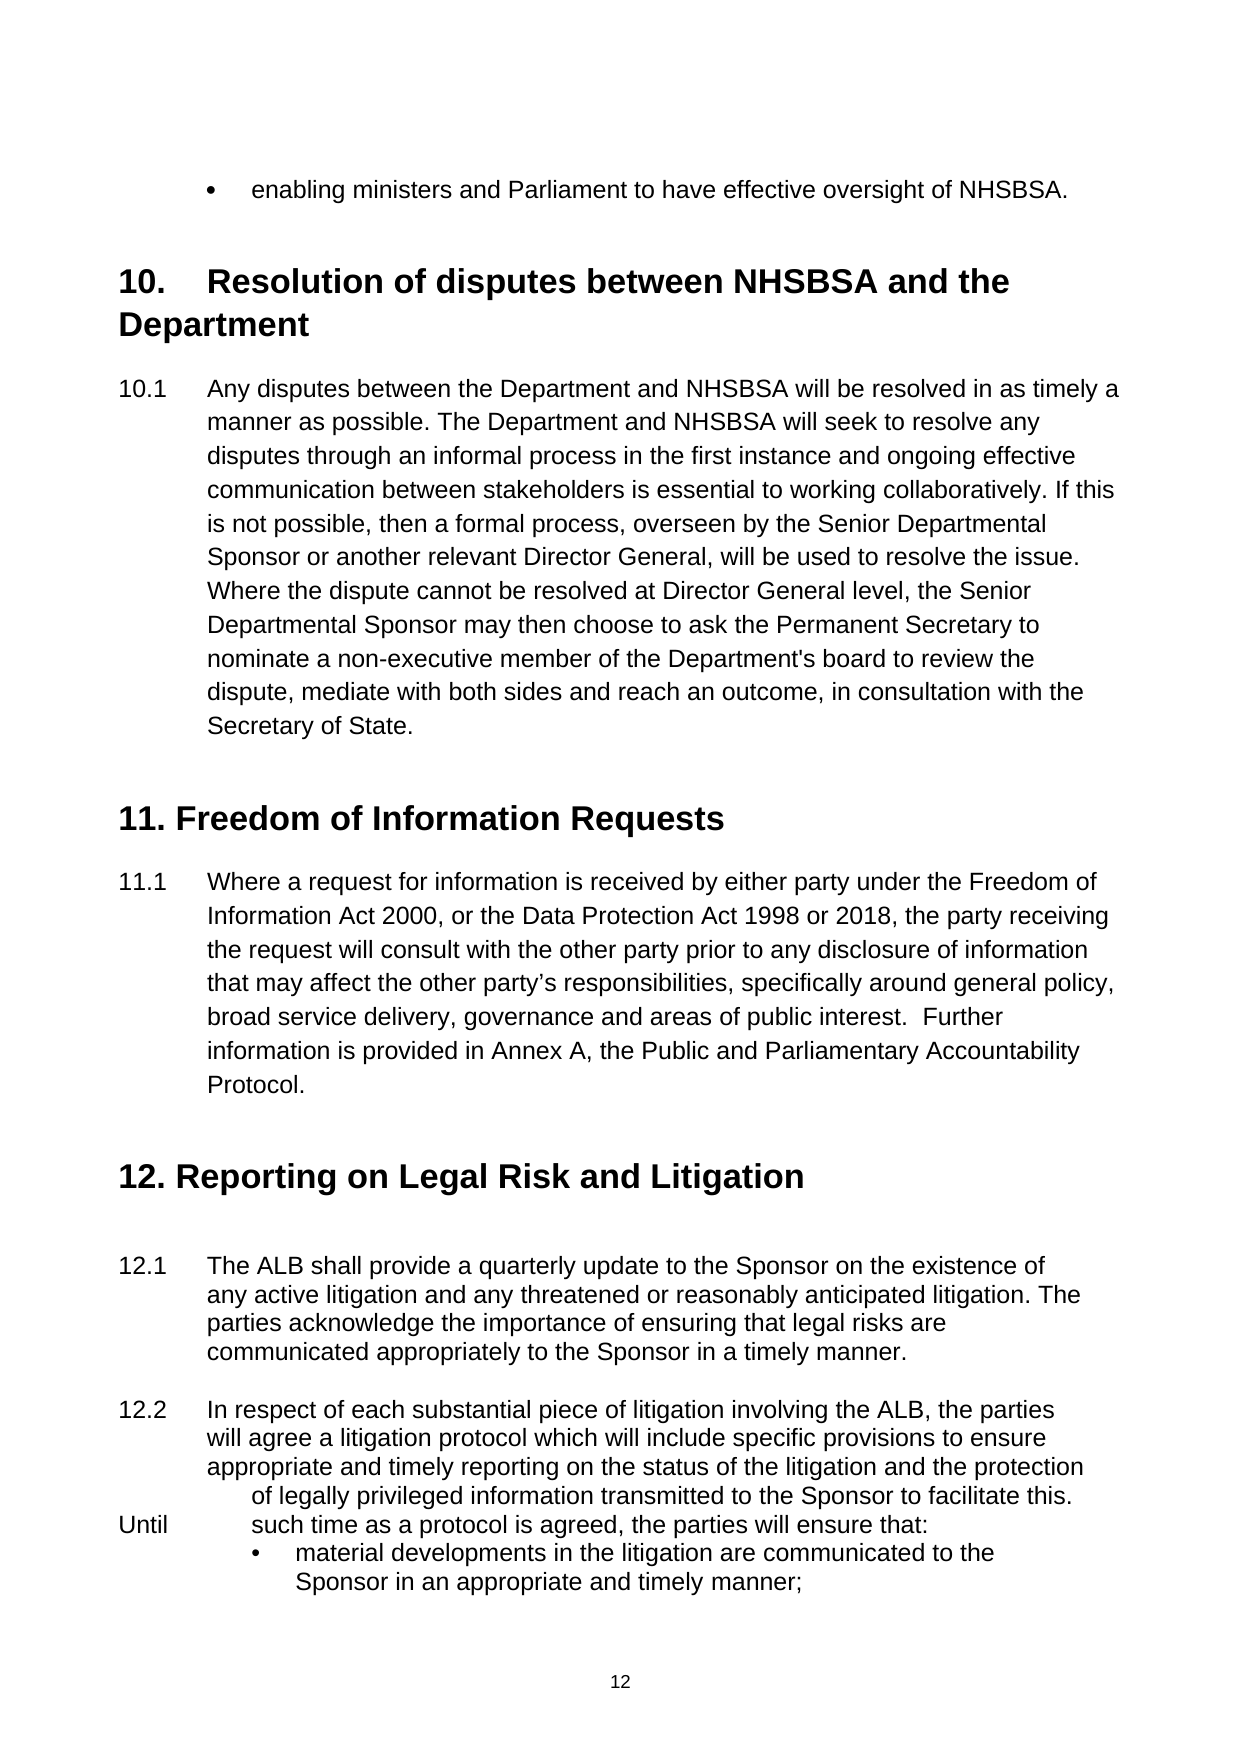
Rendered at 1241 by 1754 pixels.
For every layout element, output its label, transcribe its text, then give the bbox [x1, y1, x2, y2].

subtitle 11. Freedom of Information Requests [118, 796, 1122, 838]
text enabling ministers and Parliament to have effective oversight of NHSBSA. [207, 171, 1122, 205]
text 12.2 In respect of each substantial piece of litigation involving the ALB, the parties will agree a litigation protocol which will include specific provisions to ensure appropriate and timely reporting on the status of the litigation and the protection of legally privileged information transmitted to the Sponsor to facilitate this. Until such time as a protocol is agreed, the parties will ensure that: [118, 1394, 1122, 1538]
list 11.1 Where a request for information is received by either party under the Freedom of Information Act 2000, or the Data Protection Act 1998 or 2018, the party receiving the request will consult with the other party prior to any disclosure of information that may affect the other party’s responsibilities, specifically around general policy, broad service delivery, governance and areas of public interest. Further information is provided in Annex A, the Public and Parliamentary Accountability Protocol. [118, 863, 1122, 1100]
subtitle 12. Reporting on Legal Risk and Litigation [118, 1154, 1122, 1197]
text • material developments in the litigation are communicated to the Sponsor in an appropriate and timely manner; [118, 1538, 1122, 1596]
text 12.1 The ALB shall provide a quarterly update to the Sponsor on the existence of any active litigation and any threatened or reasonably anticipated litigation. The parties acknowledge the importance of ensuring that legal risks are communicated appropriately to the Sponsor in a timely manner. [118, 1251, 1122, 1366]
list 10.1 Any disputes between the Department and NHSBSA will be resolved in as timely a manner as possible. The Department and NHSBSA will seek to resolve any disputes through an informal process in the first instance and ongoing effective communication between stakeholders is essential to working collaboratively. If this is not possible, then a formal process, overseen by the Senior Departmental Sponsor or another relevant Director General, will be used to resolve the issue. Where the dispute cannot be resolved at Director General level, the Senior Departmental Sponsor may then choose to ask the Permanent Secretary to nominate a non-executive member of the Department's board to review the dispute, mediate with both sides and reach an outcome, in consultation with the Secretary of State. [118, 370, 1122, 741]
subtitle 10. Resolution of disputes between NHSBSA and the Department [118, 259, 1122, 345]
